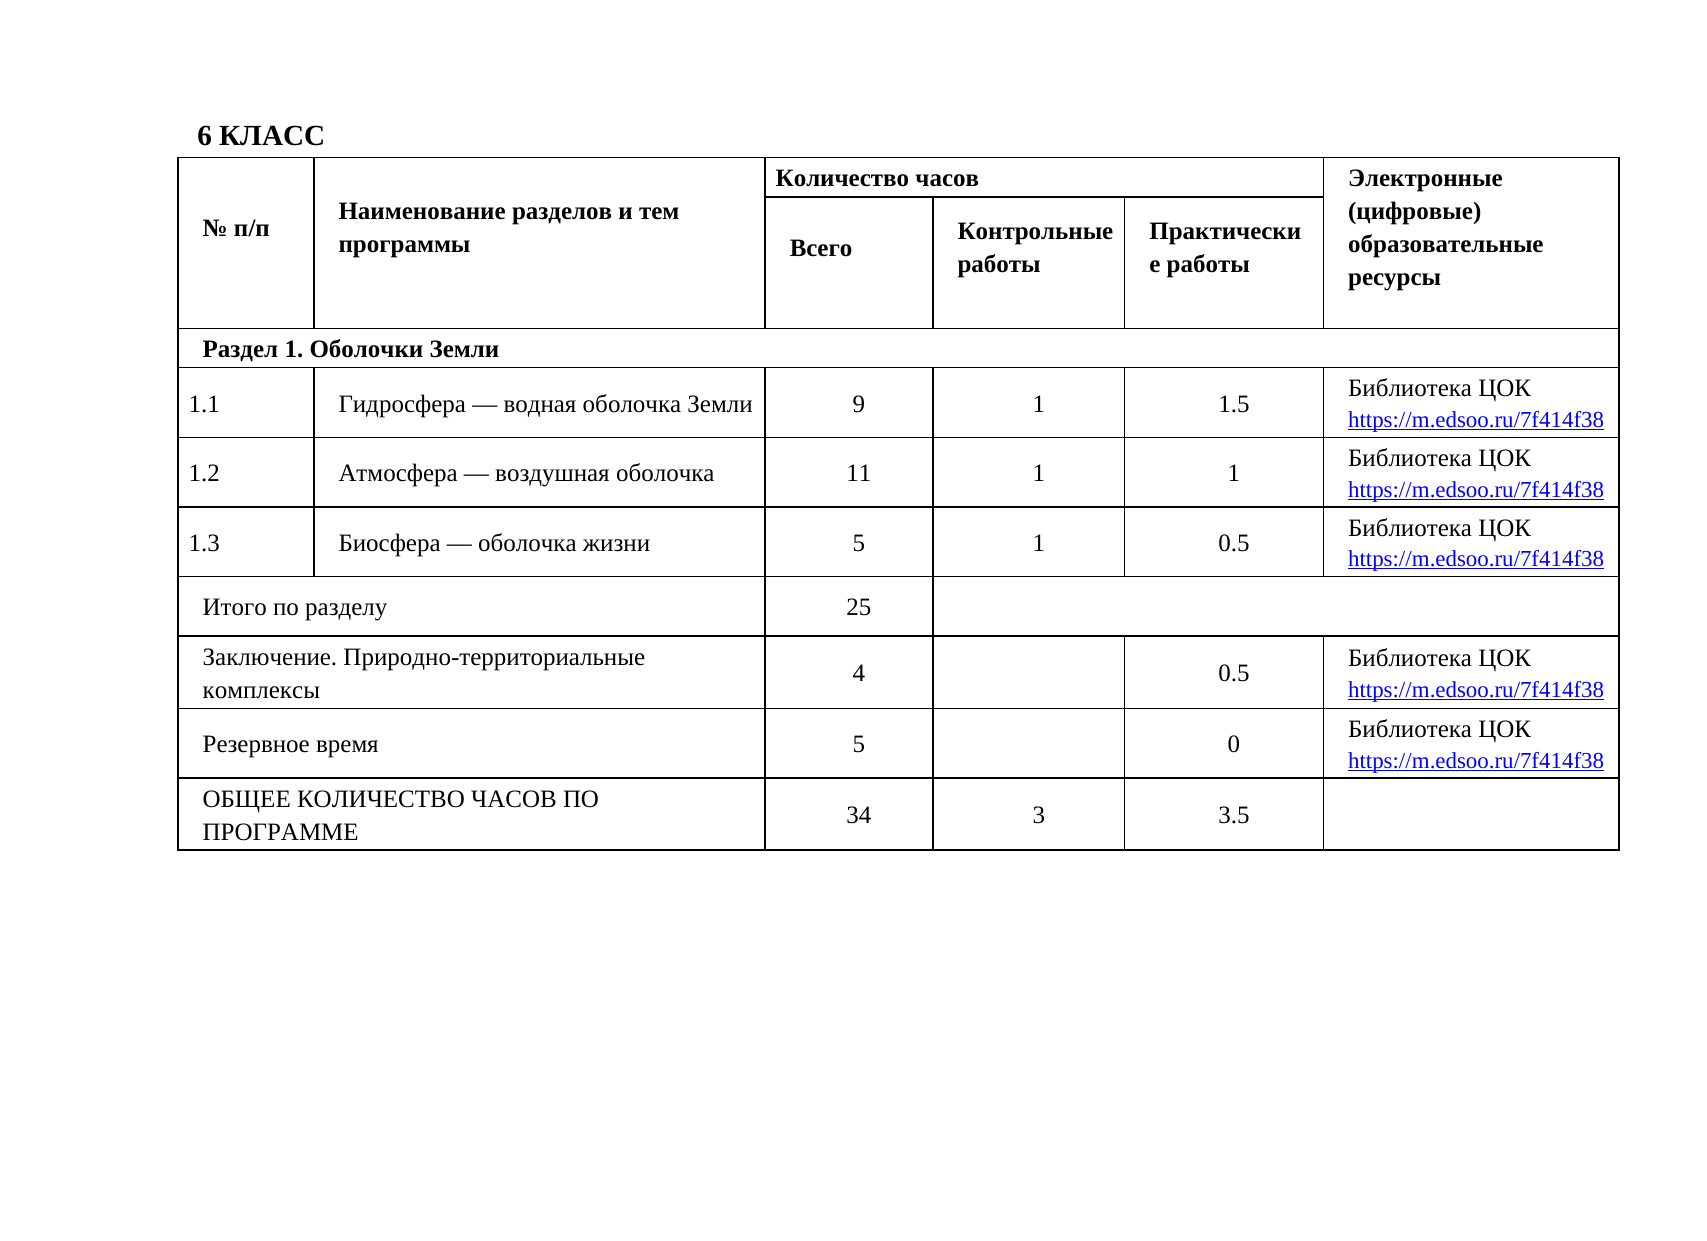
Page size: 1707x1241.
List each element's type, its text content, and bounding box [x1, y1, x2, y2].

table_cell Гидросфера — водная оболочка Земли [315, 368, 764, 436]
table_cell [934, 577, 1618, 635]
table_header № п/п [179, 158, 313, 327]
table_cell Резервное время [179, 709, 764, 777]
table_cell Библиотека ЦОК https://m.edsoo.ru/7f414f38 [1324, 508, 1618, 576]
table_cell [1324, 779, 1618, 849]
table_cell Практические работы [1125, 198, 1323, 327]
table_cell 34 [766, 779, 932, 849]
table_cell 11 [766, 438, 932, 506]
table_header Количество часов [766, 158, 1323, 196]
table_cell 0.5 [1125, 508, 1323, 576]
table_cell [934, 637, 1124, 707]
table_cell [934, 709, 1124, 777]
table_cell 1.2 [179, 438, 313, 506]
table_cell Библиотека ЦОК https://m.edsoo.ru/7f414f38 [1324, 368, 1618, 436]
table_cell 1 [934, 438, 1124, 506]
table_header Наименование разделов и тем программы [315, 158, 764, 327]
text 6 КЛАСС [190, 118, 1618, 152]
table_cell Библиотека ЦОК https://m.edsoo.ru/7f414f38 [1324, 438, 1618, 506]
table_cell Библиотека ЦОК https://m.edsoo.ru/7f414f38 [1324, 637, 1618, 707]
table_cell 0.5 [1125, 637, 1323, 707]
table_cell 1 [1125, 438, 1323, 506]
table_cell Библиотека ЦОК https://m.edsoo.ru/7f414f38 [1324, 709, 1618, 777]
table_cell 1 [934, 508, 1124, 576]
table_cell 3 [934, 779, 1124, 849]
table_cell 9 [766, 368, 932, 436]
table_cell Биосфера — оболочка жизни [315, 508, 764, 576]
table_cell 25 [766, 577, 932, 635]
table_cell 1.5 [1125, 368, 1323, 436]
table_cell 5 [766, 508, 932, 576]
table_cell 3.5 [1125, 779, 1323, 849]
table_cell Заключение. Природно-территориальные комплексы [179, 637, 764, 707]
table_cell 1 [934, 368, 1124, 436]
table_cell 4 [766, 637, 932, 707]
table_cell Раздел 1. Оболочки Земли [179, 329, 1618, 367]
table_cell Всего [766, 198, 932, 327]
table_cell ОБЩЕЕ КОЛИЧЕСТВО ЧАСОВ ПО ПРОГРАММЕ [179, 779, 764, 849]
table_cell 1.3 [179, 508, 313, 576]
table_cell Атмосфера — воздушная оболочка [315, 438, 764, 506]
table_cell Контрольные работы [934, 198, 1124, 327]
table_header Электронные (цифровые) образовательные ресурсы [1324, 158, 1618, 327]
table_cell Итого по разделу [179, 577, 764, 635]
table_cell 1.1 [179, 368, 313, 436]
table_cell 0 [1125, 709, 1323, 777]
table_cell 5 [766, 709, 932, 777]
